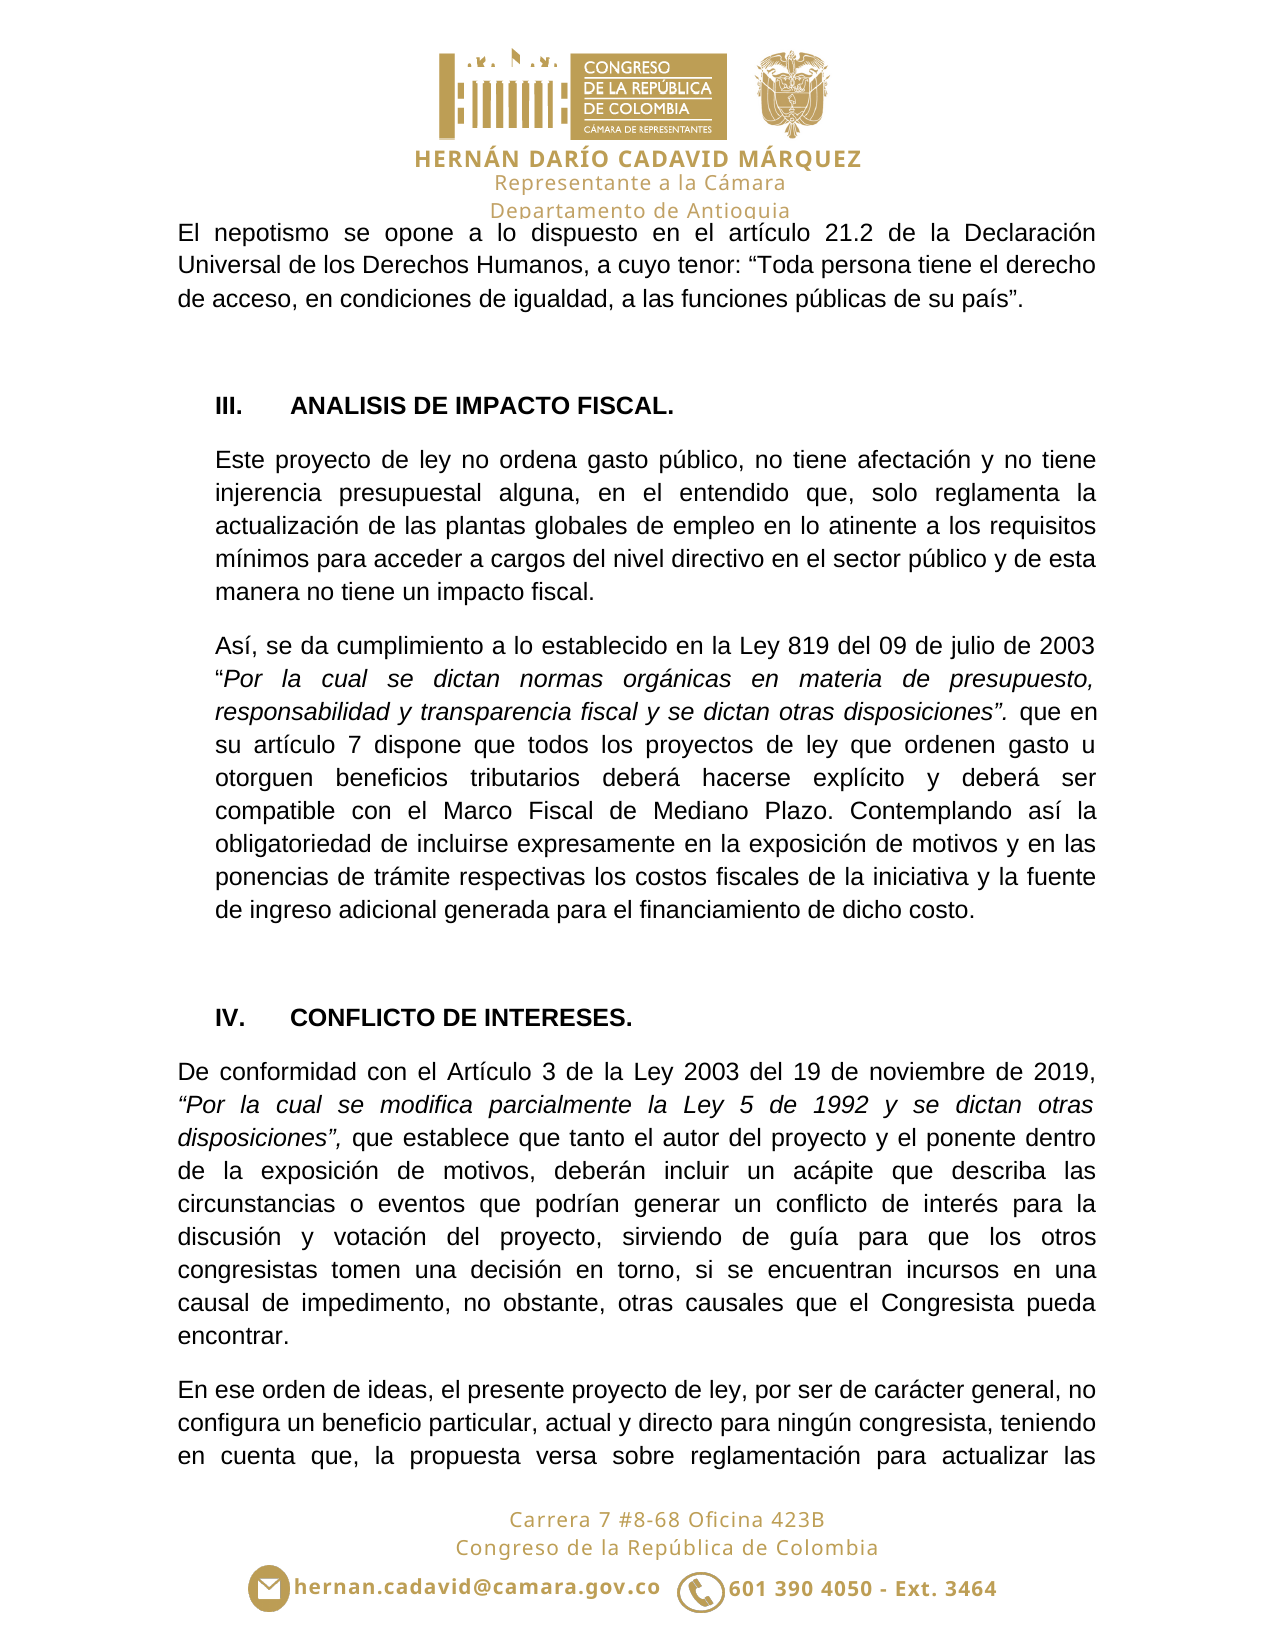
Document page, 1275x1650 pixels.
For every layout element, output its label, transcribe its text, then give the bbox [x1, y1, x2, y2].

picture [677, 1572, 725, 1613]
list ANALISIS DE IMPACTO FISCAL. [215, 391, 1098, 420]
text El nepotismo se opone a lo dispuesto en el artículo 21.2 de la Declaración Universal de los Derechos Humanos, a cuyo tenor: “Toda persona tiene el derecho de acceso, en condiciones de igualdad, a las funciones públicas de su país”. [177, 217, 1098, 312]
picture [745, 48, 844, 141]
list CONFLICTO DE INTERESES. [215, 1003, 1098, 1032]
text Este proyecto de ley no ordena gasto público, no tiene afectación y no tiene injerencia presupuestal alguna, en el entendido que, solo reglamenta la actualización de las plantas globales de empleo en lo atinente a los requisitos mínimos para acceder a cargos del nivel directivo en el sector público y de esta manera no tiene un impacto fiscal. [215, 445, 1098, 606]
picture [248, 1565, 290, 1612]
text De conformidad con el Artículo 3 de la Ley 2003 del 19 de noviembre de 2019, “Por la cual se modifica parcialmente la Ley 5 de 1992 y se dictan otras disposiciones”, que establece que tanto el autor del proyecto y el ponente dentro de la exposición de motivos, deberán incluir un acápite que describa las circunstancias o eventos que podrían generar un conflicto de interés para la discusión y votación del proyecto, sirviendo de guía para que los otros congresistas tomen una decisión en torno, si se encuentran incursos en una causal de impedimento, no obstante, otras causales que el Congresista pueda encontrar. [177, 1057, 1098, 1350]
picture [439, 48, 727, 140]
text Así, se da cumplimiento a lo establecido en la Ley 819 del 09 de julio de 2003 “Por la cual se dictan normas orgánicas en materia de presupuesto, responsabilidad y transparencia fiscal y se dictan otras disposiciones”. que en su artículo 7 dispone que todos los proyectos de ley que ordenen gasto u otorguen beneficios tributarios deberá hacerse explícito y deberá ser compatible con el Marco Fiscal de Mediano Plazo. Contemplando así la obligatoriedad de incluirse expresamente en la exposición de motivos y en las ponencias de trámite respectivas los costos fiscales de la iniciativa y la fuente de ingreso adicional generada para el financiamiento de dicho costo. [215, 631, 1098, 924]
